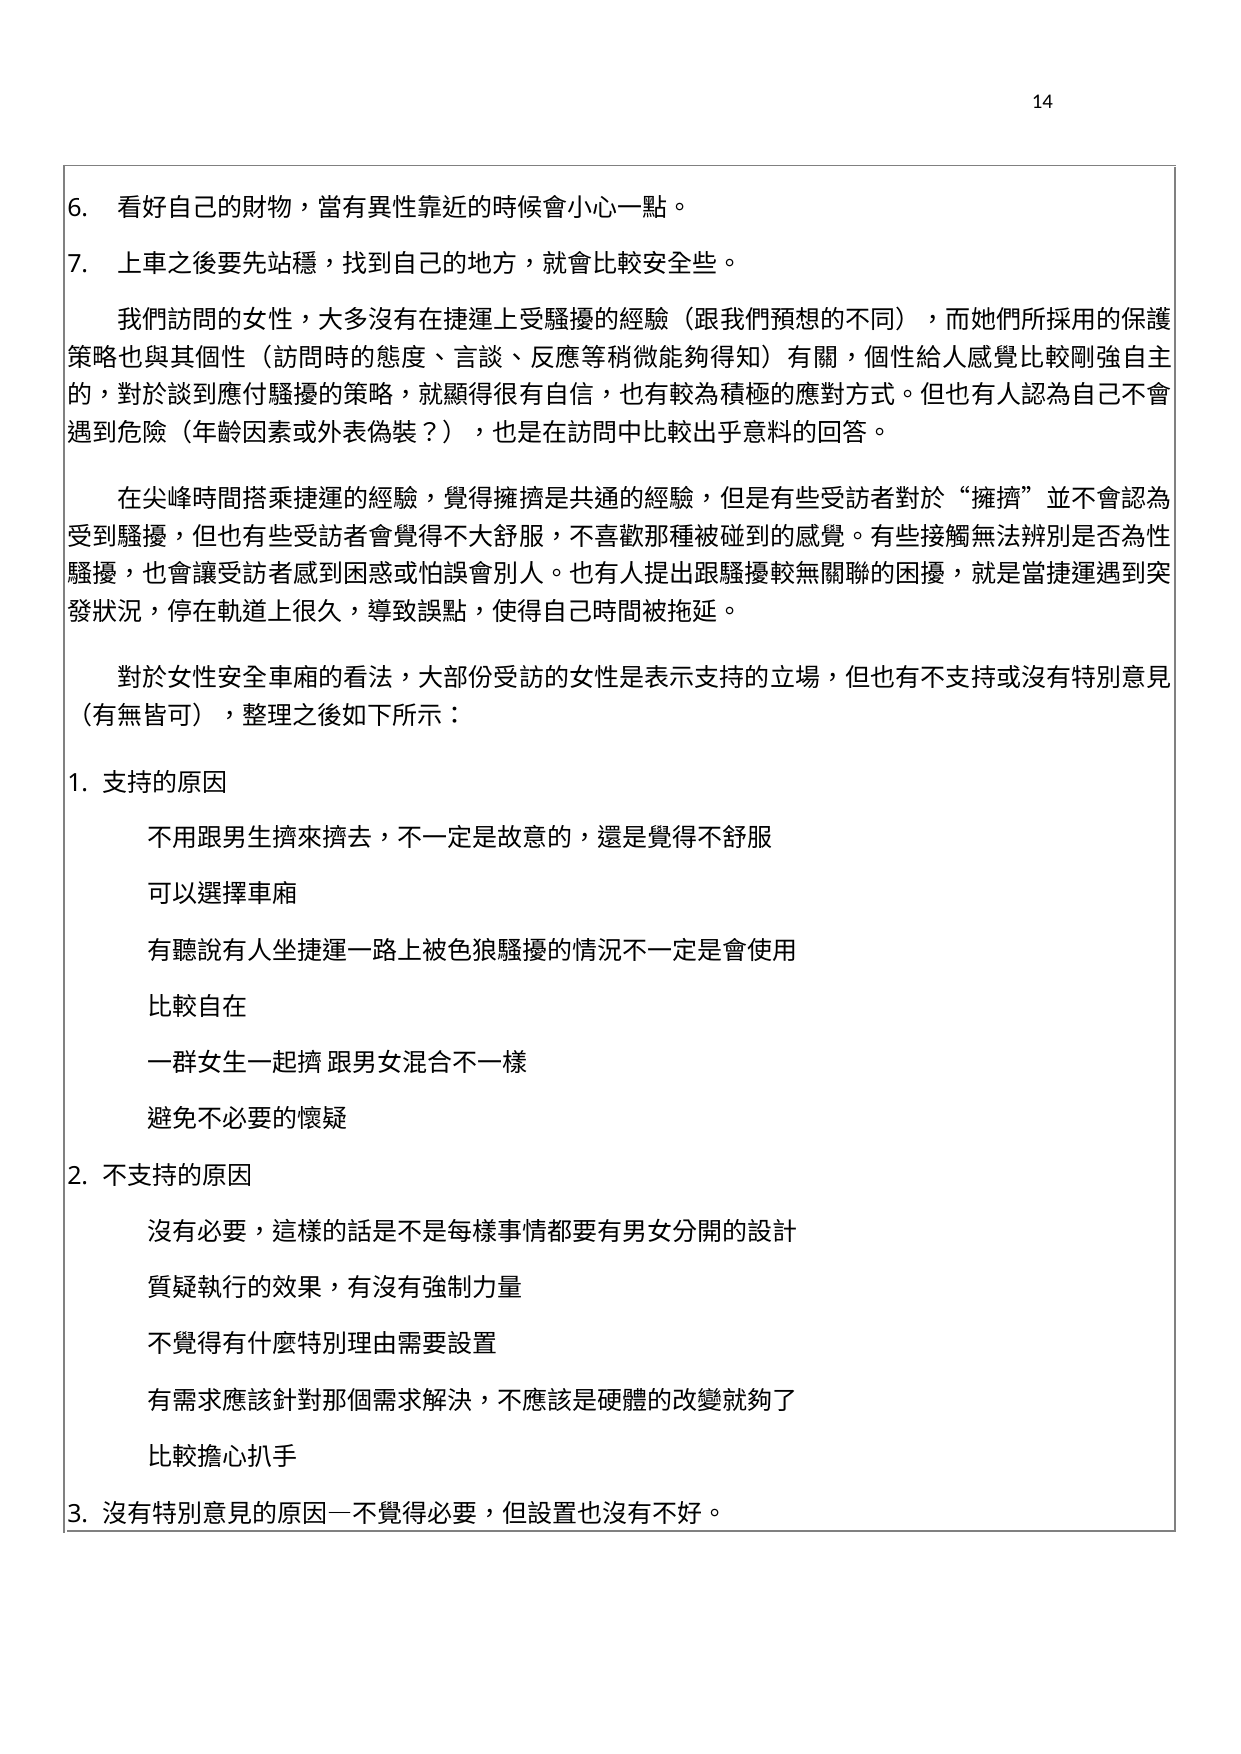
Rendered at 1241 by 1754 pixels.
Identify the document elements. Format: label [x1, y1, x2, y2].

table_cell [67, 168, 1174, 1530]
